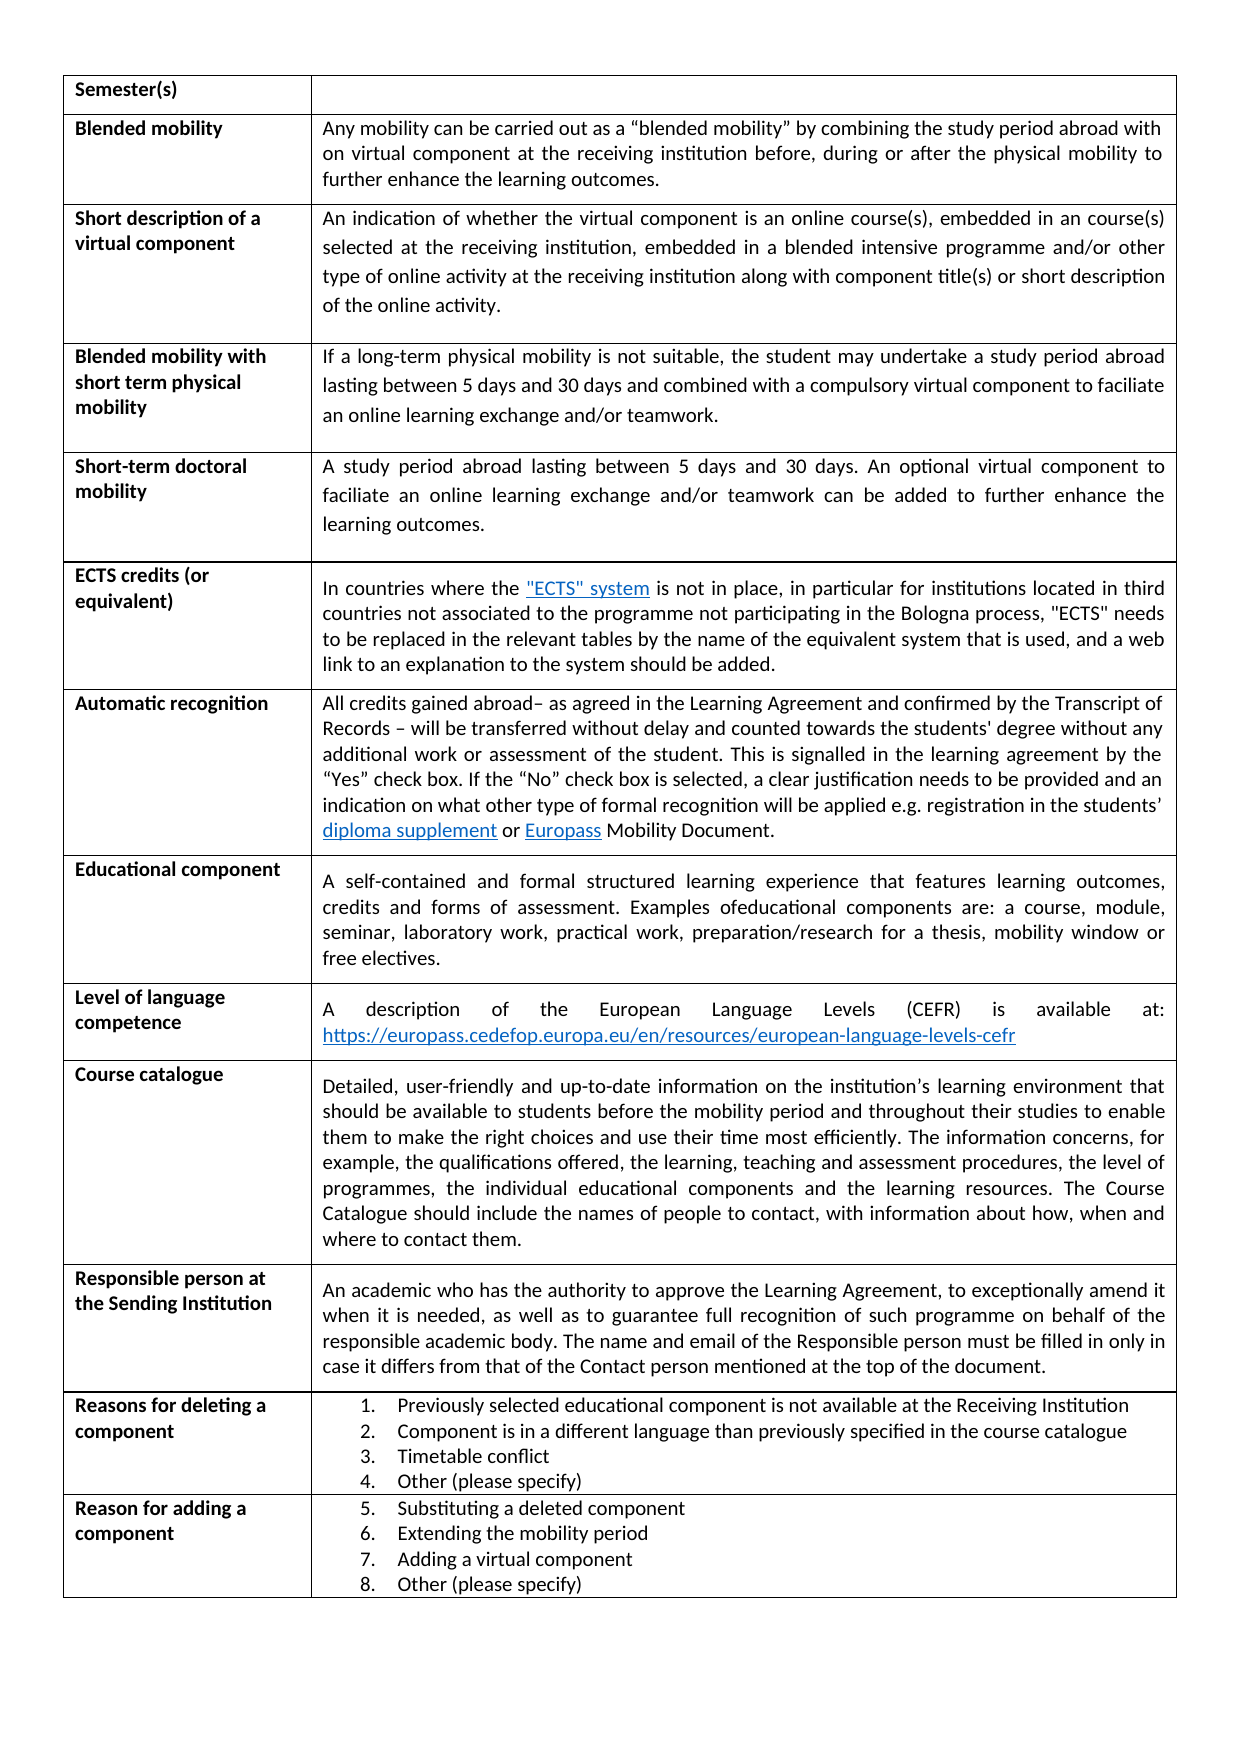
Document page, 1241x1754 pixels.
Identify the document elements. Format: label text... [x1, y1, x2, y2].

table_cell A study period abroad lasting between 5 days and 30 days. An optional virtual component to faciliate an online learning exchange and/or teamwork can be added to further enhance the learning outcomes. [312, 453, 1176, 561]
table_cell Previously selected educational component is not available at the Receiving Institution Component is in a different language than previously specified in the course catalogue Timetable conflict Other (please specify) [312, 1393, 1176, 1494]
table_cell Any mobility can be carried out as a “blended mobility” by combining the study period abroad with on virtual component at the receiving institution before, during or after the physical mobility to further enhance the learning outcomes. [312, 115, 1176, 204]
table_cell An indication of whether the virtual component is an online course(s), embedded in an course(s) selected at the receiving institution, embedded in a blended intensive programme and/or other type of online activity at the receiving institution along with component title(s) or short description of the online activity. [312, 205, 1176, 342]
table_cell Reason for adding a component [64, 1495, 311, 1597]
table_cell Educational component [64, 856, 311, 983]
table_cell Short-term doctoral mobility [64, 453, 311, 561]
table_cell If a long-term physical mobility is not suitable, the student may undertake a study period abroad lasting between 5 days and 30 days and combined with a compulsory virtual component to faciliate an online learning exchange and/or teamwork. [312, 344, 1176, 452]
table_cell Level of language competence [64, 984, 311, 1060]
table_cell Blended mobility [64, 115, 311, 204]
table_cell Short description of a virtual component [64, 205, 311, 342]
table_cell Substituting a deleted component Extending the mobility period Adding a virtual component Other (please specify) [312, 1495, 1176, 1597]
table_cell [312, 76, 1176, 114]
table_cell Detailed, user-friendly and up-to-date information on the institution’s learning environment that should be available to students before the mobility period and throughout their studies to enable them to make the right choices and use their time most efficiently. The information concerns, for example, the qualifications offered, the learning, teaching and assessment procedures, the level of programmes, the individual educational components and the learning resources. The Course Catalogue should include the names of people to contact, with information about how, when and where to contact them. [312, 1061, 1176, 1264]
table_cell A self-contained and formal structured learning experience that features learning outcomes, credits and forms of assessment. Examples ofeducational components are: a course, module, seminar, laboratory work, practical work, preparation/research for a thesis, mobility window or free electives. [312, 856, 1176, 983]
table_cell A description of the European Language Levels (CEFR) is available at: https://europass.cedefop.europa.eu/en/resources/european-language-levels-cefr [312, 984, 1176, 1060]
table_cell Course catalogue [64, 1061, 311, 1264]
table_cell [64, 76, 311, 114]
table_cell In countries where the "ECTS" system is not in place, in particular for institutions located in third countries not associated to the programme not participating in the Bologna process, "ECTS" needs to be replaced in the relevant tables by the name of the equivalent system that is used, and a web link to an explanation to the system should be added. [312, 563, 1176, 689]
table_cell Responsible person at the Sending Institution [64, 1265, 311, 1391]
table_cell Reasons for deleting a component [64, 1393, 311, 1494]
table_cell ECTS credits (or equivalent) [64, 563, 311, 689]
table_cell Blended mobility with short term physical mobility [64, 344, 311, 452]
table_cell Automatic recognition [64, 690, 311, 855]
table_cell An academic who has the authority to approve the Learning Agreement, to exceptionally amend it when it is needed, as well as to guarantee full recognition of such programme on behalf of the responsible academic body. The name and email of the Responsible person must be filled in only in case it differs from that of the Contact person mentioned at the top of the document. [312, 1265, 1176, 1391]
table_cell All credits gained abroad– as agreed in the Learning Agreement and confirmed by the Transcript of Records – will be transferred without delay and counted towards the students' degree without any additional work or assessment of the student. This is signalled in the learning agreement by the “Yes” check box. If the “No” check box is selected, a clear justification needs to be provided and an indication on what other type of formal recognition will be applied e.g. registration in the students’ diploma supplement or Europass Mobility Document. [312, 690, 1176, 855]
